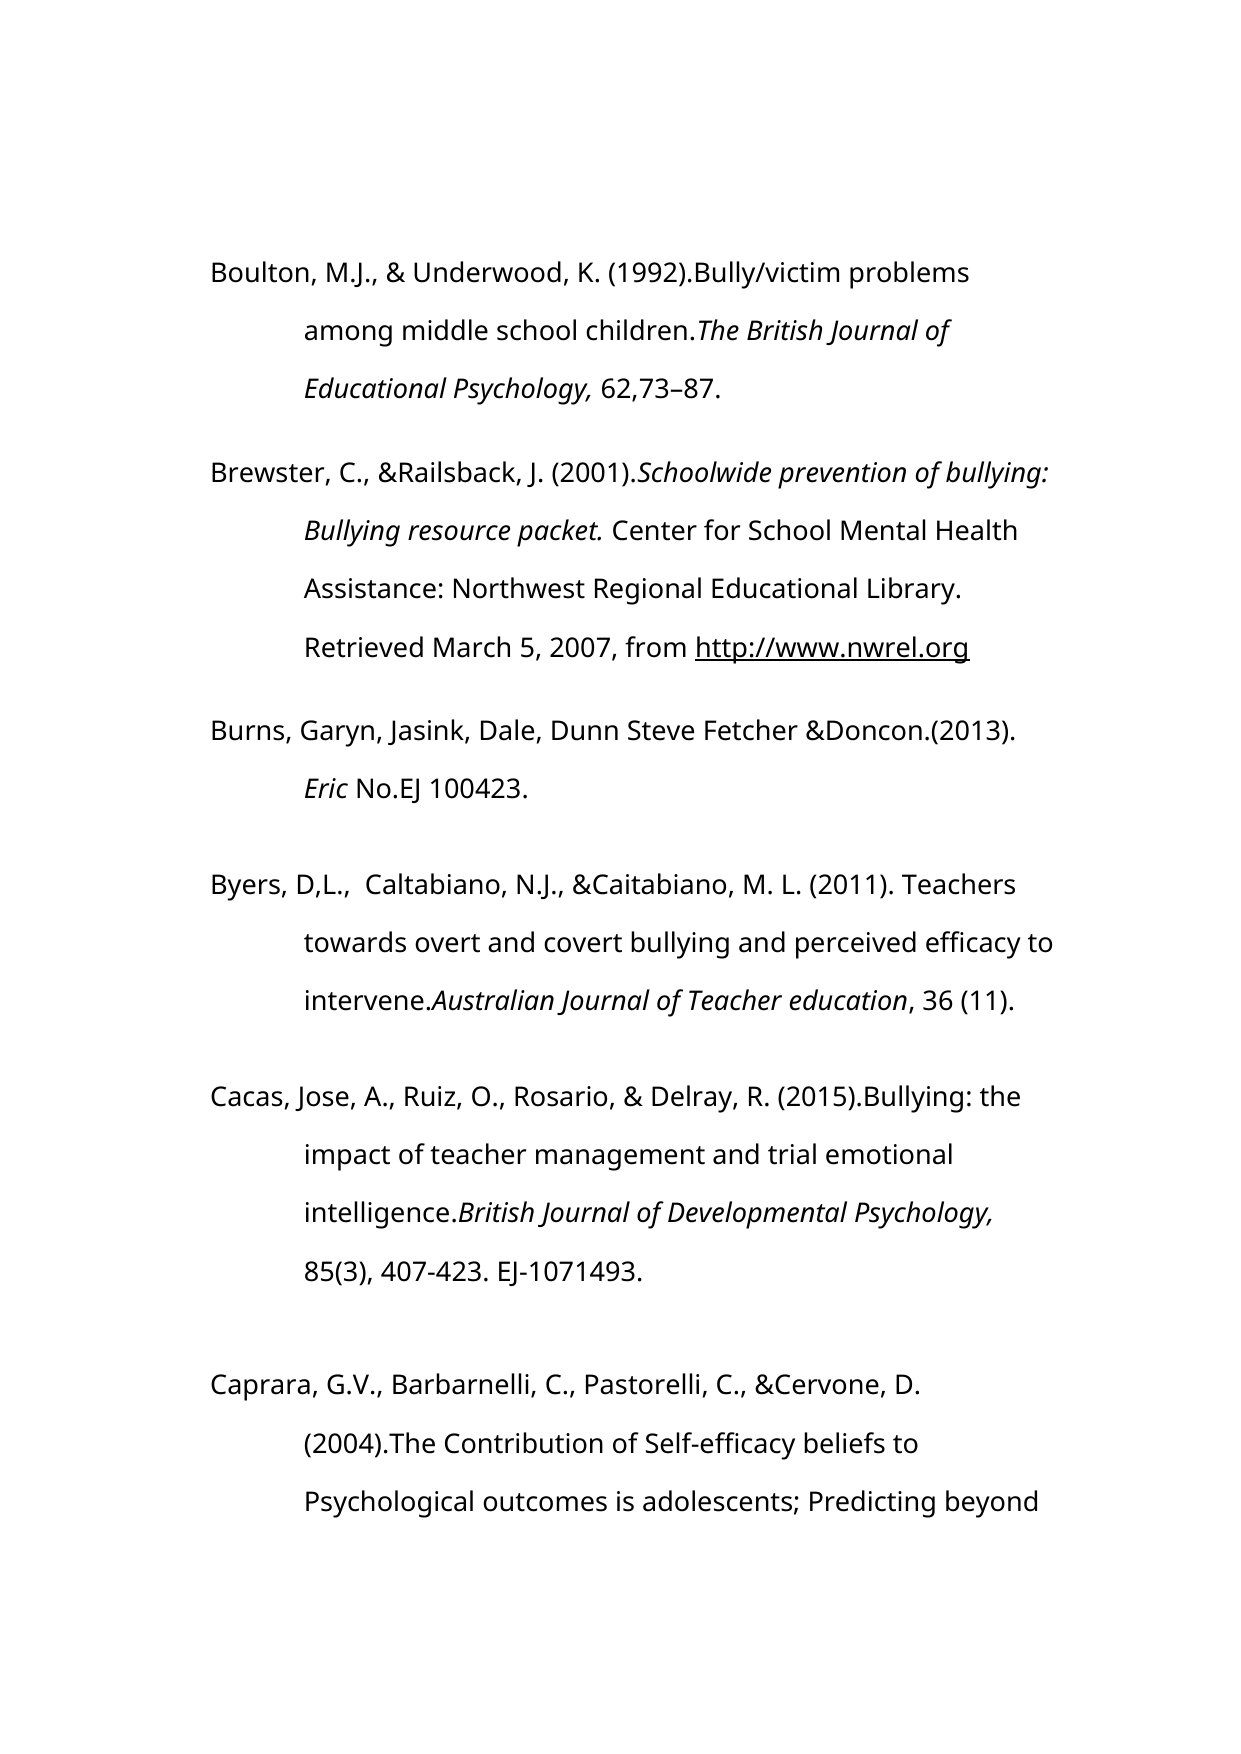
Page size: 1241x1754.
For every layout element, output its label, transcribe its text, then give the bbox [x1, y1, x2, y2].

list Boulton, M.J., & Underwood, K. (1992).Bully/victim problems among middle school children.The British Journal of Educational Psychology, 62,73–87. [210, 232, 1060, 407]
text Brewster, C., &Railsback, J. (2001).Schoolwide prevention of bullying: Bullying resource packet. Center for School Mental Health Assistance: Northwest Regional Educational Library. Retrieved March 5, 2007, from http://www.nwrel.org [210, 432, 1060, 665]
list Cacas, Jose, A., Ruiz, O., Rosario, & Delray, R. (2015).Bullying: the impact of teacher management and trial emotional intelligence.British Journal of Developmental Psychology, 85(3), 407-423. EJ-1071493. [210, 1056, 1060, 1289]
list Burns, Garyn, Jasink, Dale, Dunn Steve Fetcher &Doncon.(2013). Eric No.EJ 100423. [210, 690, 1060, 807]
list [210, 1344, 1060, 1519]
list Byers, D,L., Caltabiano, N.J., &Caitabiano, M. L. (2011). Teachers towards overt and covert bullying and perceived efficacy to intervene.Australian Journal of Teacher education, 36 (11). [210, 844, 1060, 1019]
